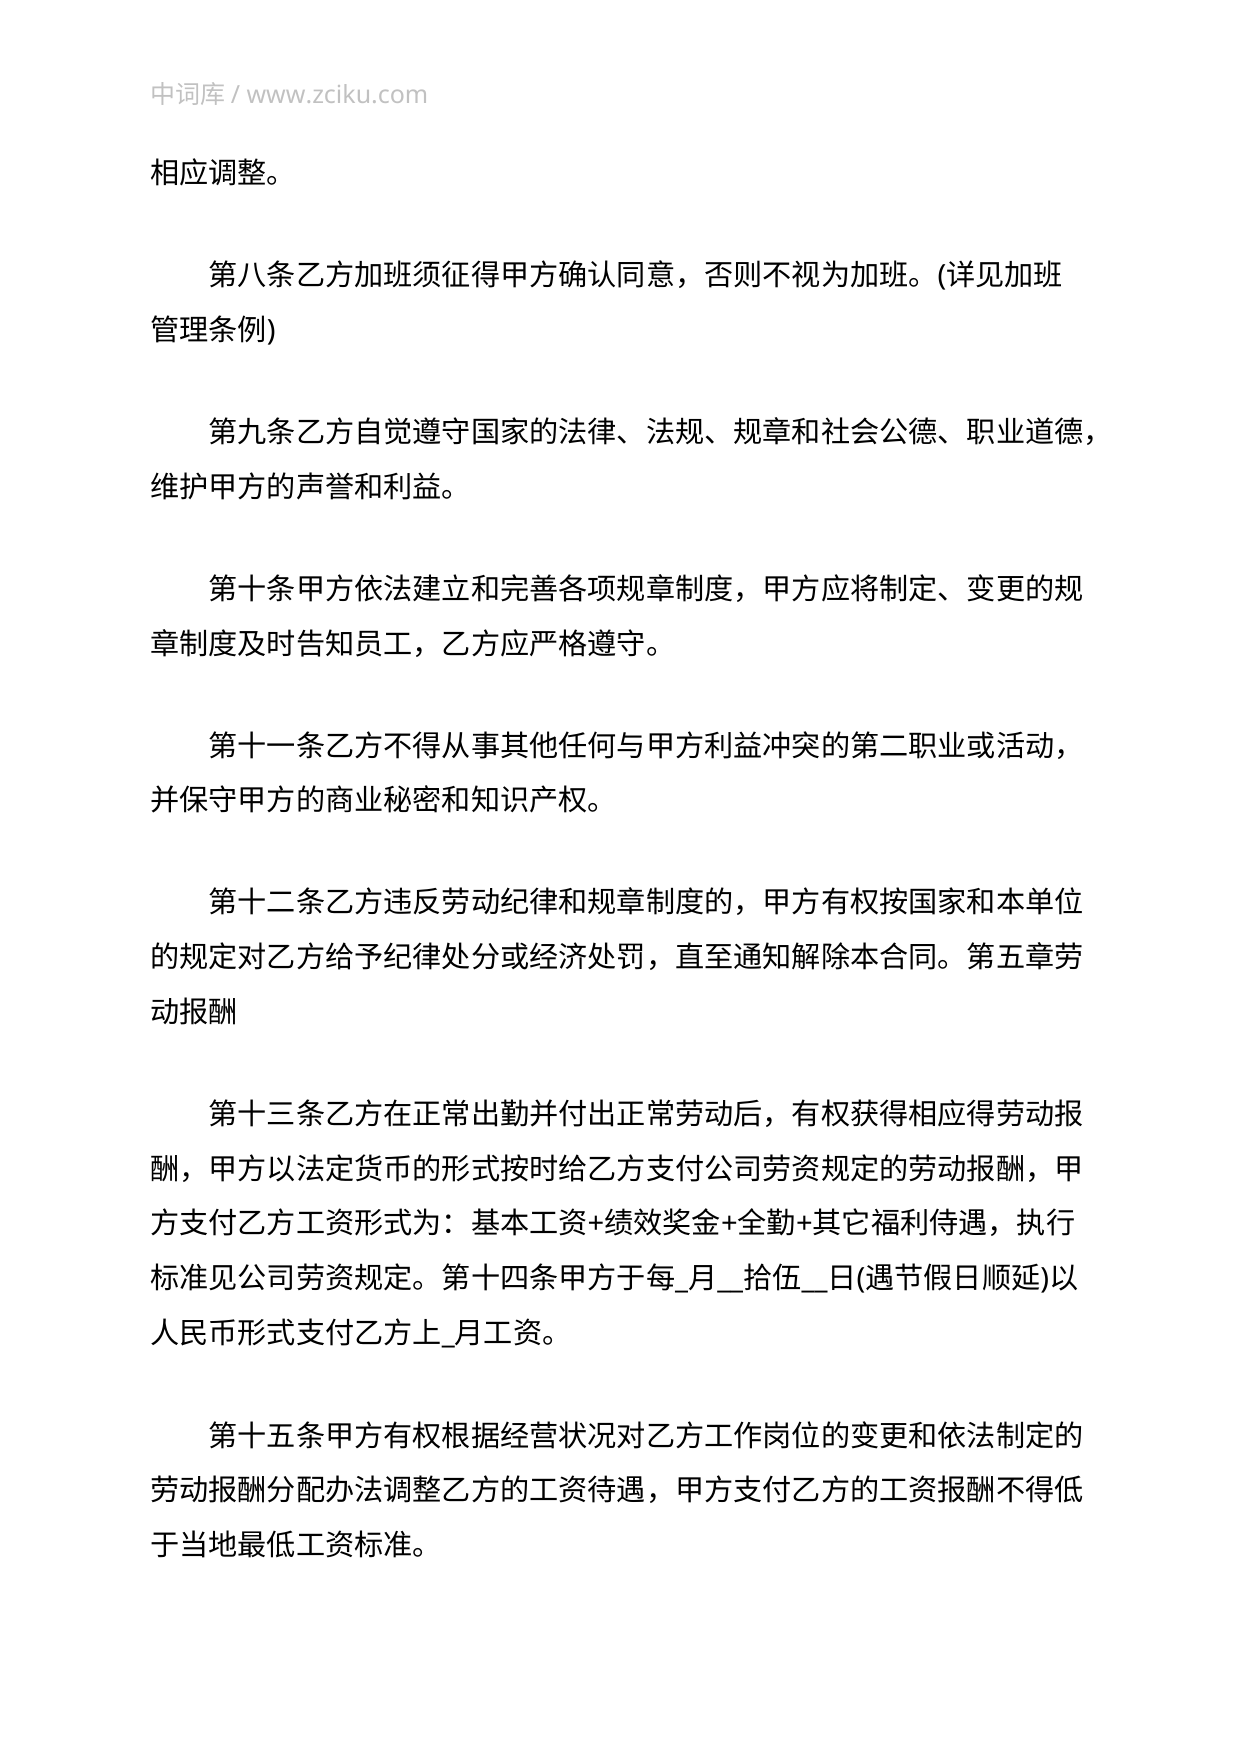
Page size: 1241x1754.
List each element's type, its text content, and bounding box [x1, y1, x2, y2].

text 第九条乙方自觉遵守国家的法律、法规、规章和社会公德、职业道德，维护甲方的声誉和利益。 [150, 409, 1090, 506]
text 第八条乙方加班须征得甲方确认同意，否则不视为加班。(详见加班管理条例) [150, 252, 1090, 349]
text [150, 150, 1090, 192]
text 第十三条乙方在正常出勤并付出正常劳动后，有权获得相应得劳动报酬，甲方以法定货币的形式按时给乙方支付公司劳资规定的劳动报酬，甲方支付乙方工资形式为：基本工资+绩效奖金+全勤+其它福利侍遇，执行标准见公司劳资规定。第十四条甲方于每_月__拾伍__日(遇节假日顺延)以人民币形式支付乙方上_月工资。 [150, 1090, 1090, 1352]
text 第十五条甲方有权根据经营状况对乙方工作岗位的变更和依法制定的劳动报酬分配办法调整乙方的工资待遇，甲方支付乙方的工资报酬不得低于当地最低工资标准。 [150, 1412, 1090, 1564]
text 第十二条乙方违反劳动纪律和规章制度的，甲方有权按国家和本单位的规定对乙方给予纪律处分或经济处罚，直至通知解除本合同。第五章劳动报酬 [150, 879, 1090, 1031]
text 第十一条乙方不得从事其他任何与甲方利益冲突的第二职业或活动，并保守甲方的商业秘密和知识产权。 [150, 722, 1090, 819]
text 第十条甲方依法建立和完善各项规章制度，甲方应将制定、变更的规章制度及时告知员工，乙方应严格遵守。 [150, 565, 1090, 663]
